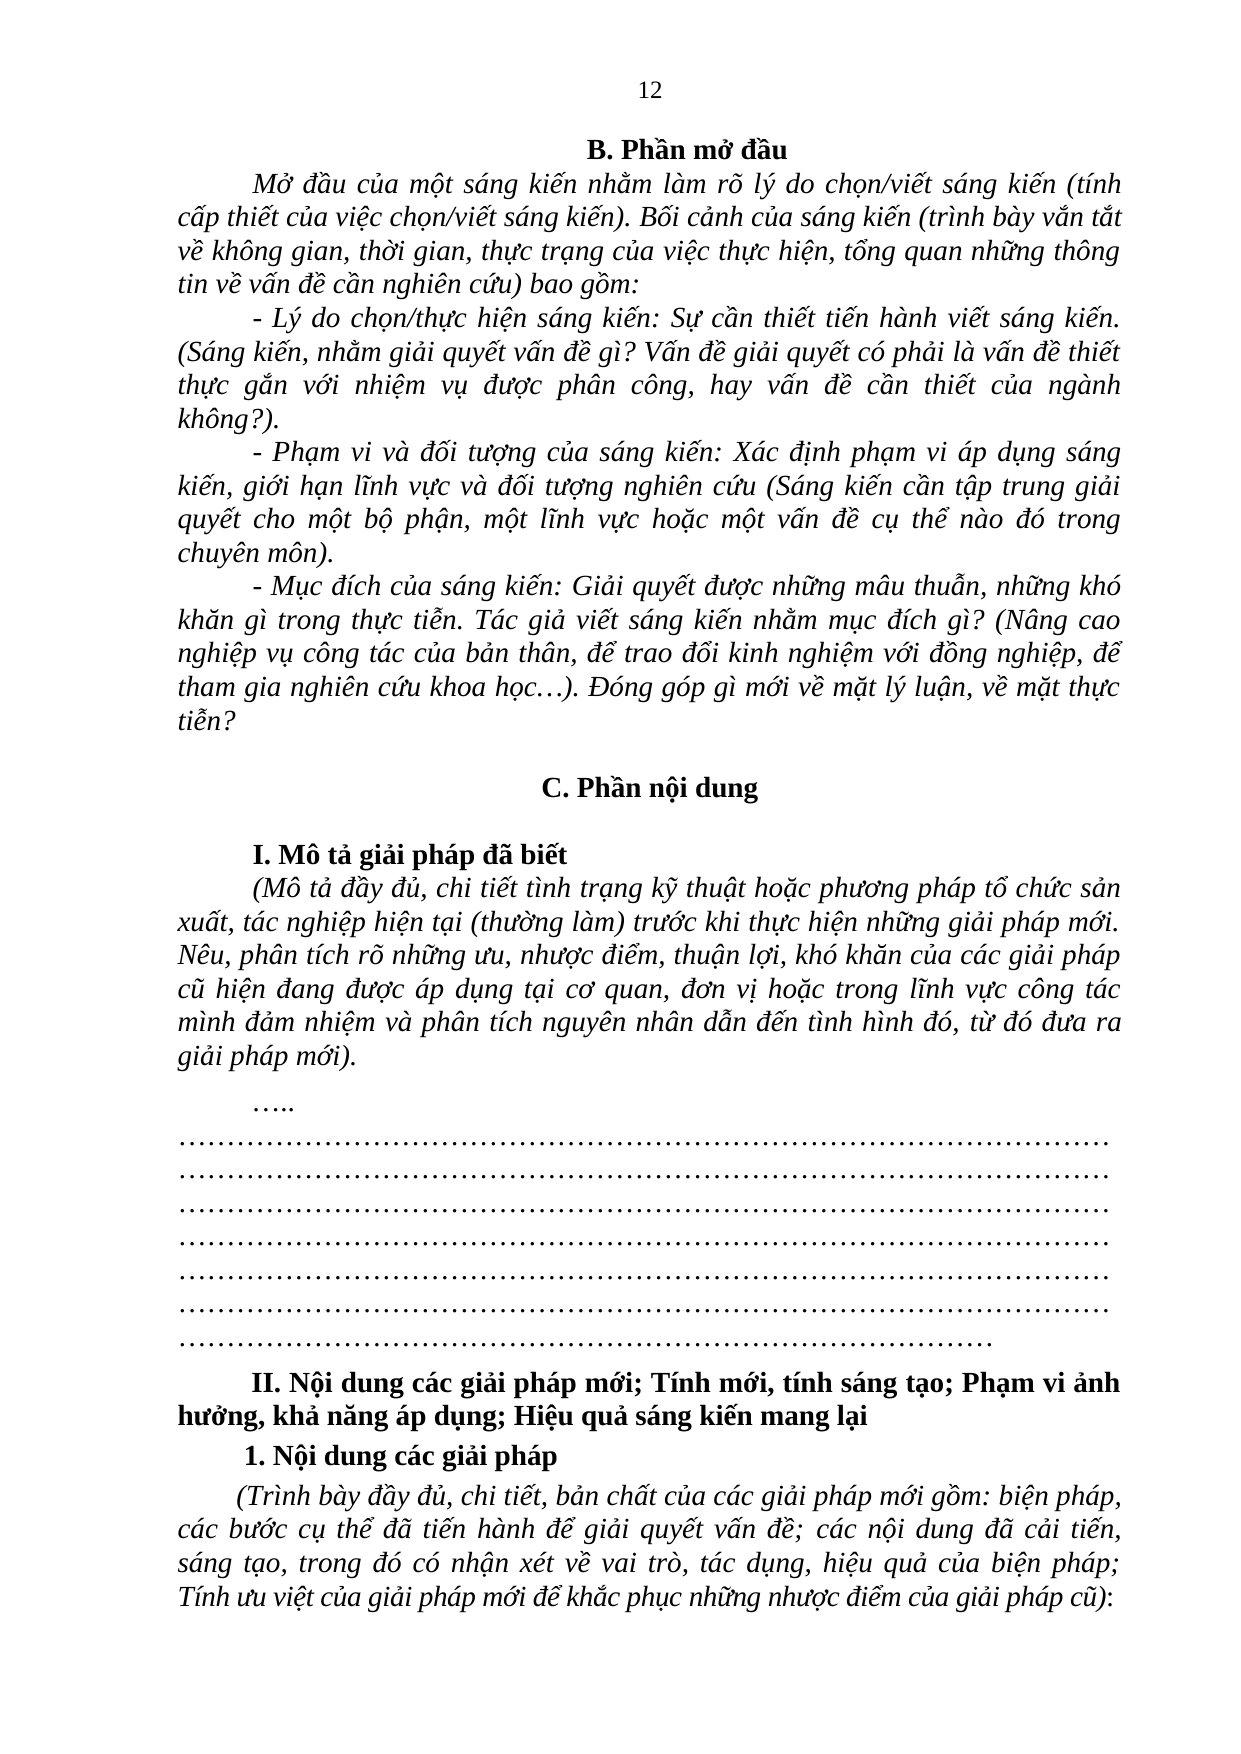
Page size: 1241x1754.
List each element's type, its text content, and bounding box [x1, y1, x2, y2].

text (Mô tả đầy đủ, chi tiết tình trạng kỹ thuật hoặc phương pháp tổ chức sản xuất, tác nghiệp hiện tại (thường làm) trước khi thực hiện những giải pháp mới. Nêu, phân tích rõ những ưu, nhược điểm, thuận lợi, khó khăn của các giải pháp cũ hiện đang được áp dụng tại cơ quan, đơn vị hoặc trong lĩnh vực công tác mình đảm nhiệm và phân tích nguyên nhân dẫn đến tình hình đó, từ đó đưa ra giải pháp mới). [177, 870, 1122, 1072]
text (Trình bày đầy đủ, chi tiết, bản chất của các giải pháp mới gồm: biện pháp, các bước cụ thể đã tiến hành để giải quyết vấn đề; các nội dung đã cải tiến, sáng tạo, trong đó có nhận xét về vai trò, tác dụng, hiệu quả của biện pháp; Tính ưu việt của giải pháp mới để khắc phục những nhược điểm của giải pháp cũ): [177, 1478, 1122, 1612]
text II. Nội dung các giải pháp mới; Tính mới, tính sáng tạo; Phạm vi ảnh hưởng, khả năng áp dụng; Hiệu quả sáng kiến mang lại [177, 1365, 1122, 1432]
text - Mục đích của sáng kiến: Giải quyết được những mâu thuẫn, những khó khăn gì trong thực tiễn. Tác giả viết sáng kiến nhằm mục đích gì? (Nâng cao nghiệp vụ công tác của bản thân, để trao đổi kinh nghiệm với đồng nghiệp, để tham gia nghiên cứu khoa học…). Đóng góp gì mới về mặt lý luận, về mặt thực tiễn? [177, 568, 1122, 736]
text - Lý do chọn/thực hiện sáng kiến: Sự cần thiết tiến hành viết sáng kiến. (Sáng kiến, nhằm giải quyết vấn đề gì? Vấn đề giải quyết có phải là vấn đề thiết thực gắn với nhiệm vụ được phân công, hay vấn đề cần thiết của ngành không?). [177, 300, 1122, 434]
text C. Phần nội dung [177, 770, 1122, 803]
text Mở đầu của một sáng kiến nhằm làm rõ lý do chọn/viết sáng kiến (tính cấp thiết của việc chọn/viết sáng kiến). Bối cảnh của sáng kiến (trình bày vắn tắt về không gian, thời gian, thực trạng của việc thực hiện, tổng quan những thông tin về vấn đề cần nghiên cứu) bao gồm: [177, 166, 1122, 300]
text 1. Nội dung các giải pháp [177, 1438, 1122, 1472]
text - Phạm vi và đối tượng của sáng kiến: Xác định phạm vi áp dụng sáng kiến, giới hạn lĩnh vực và đối tượng nghiên cứu (Sáng kiến cần tập trung giải quyết cho một bộ phận, một lĩnh vực hoặc một vấn đề cụ thể nào đó trong chuyên môn). [177, 434, 1122, 568]
text …..………………………………………………………………………………………………………………………………………………………………………………………………………………………………………………………………………………………………………………………………………………………………………………………………………………………………………………………………………………………………………………………………………………………………………………………………………… [177, 1084, 1122, 1352]
text B. Phần mở đầu [177, 132, 1122, 166]
text I. Mô tả giải pháp đã biết [177, 837, 1122, 870]
